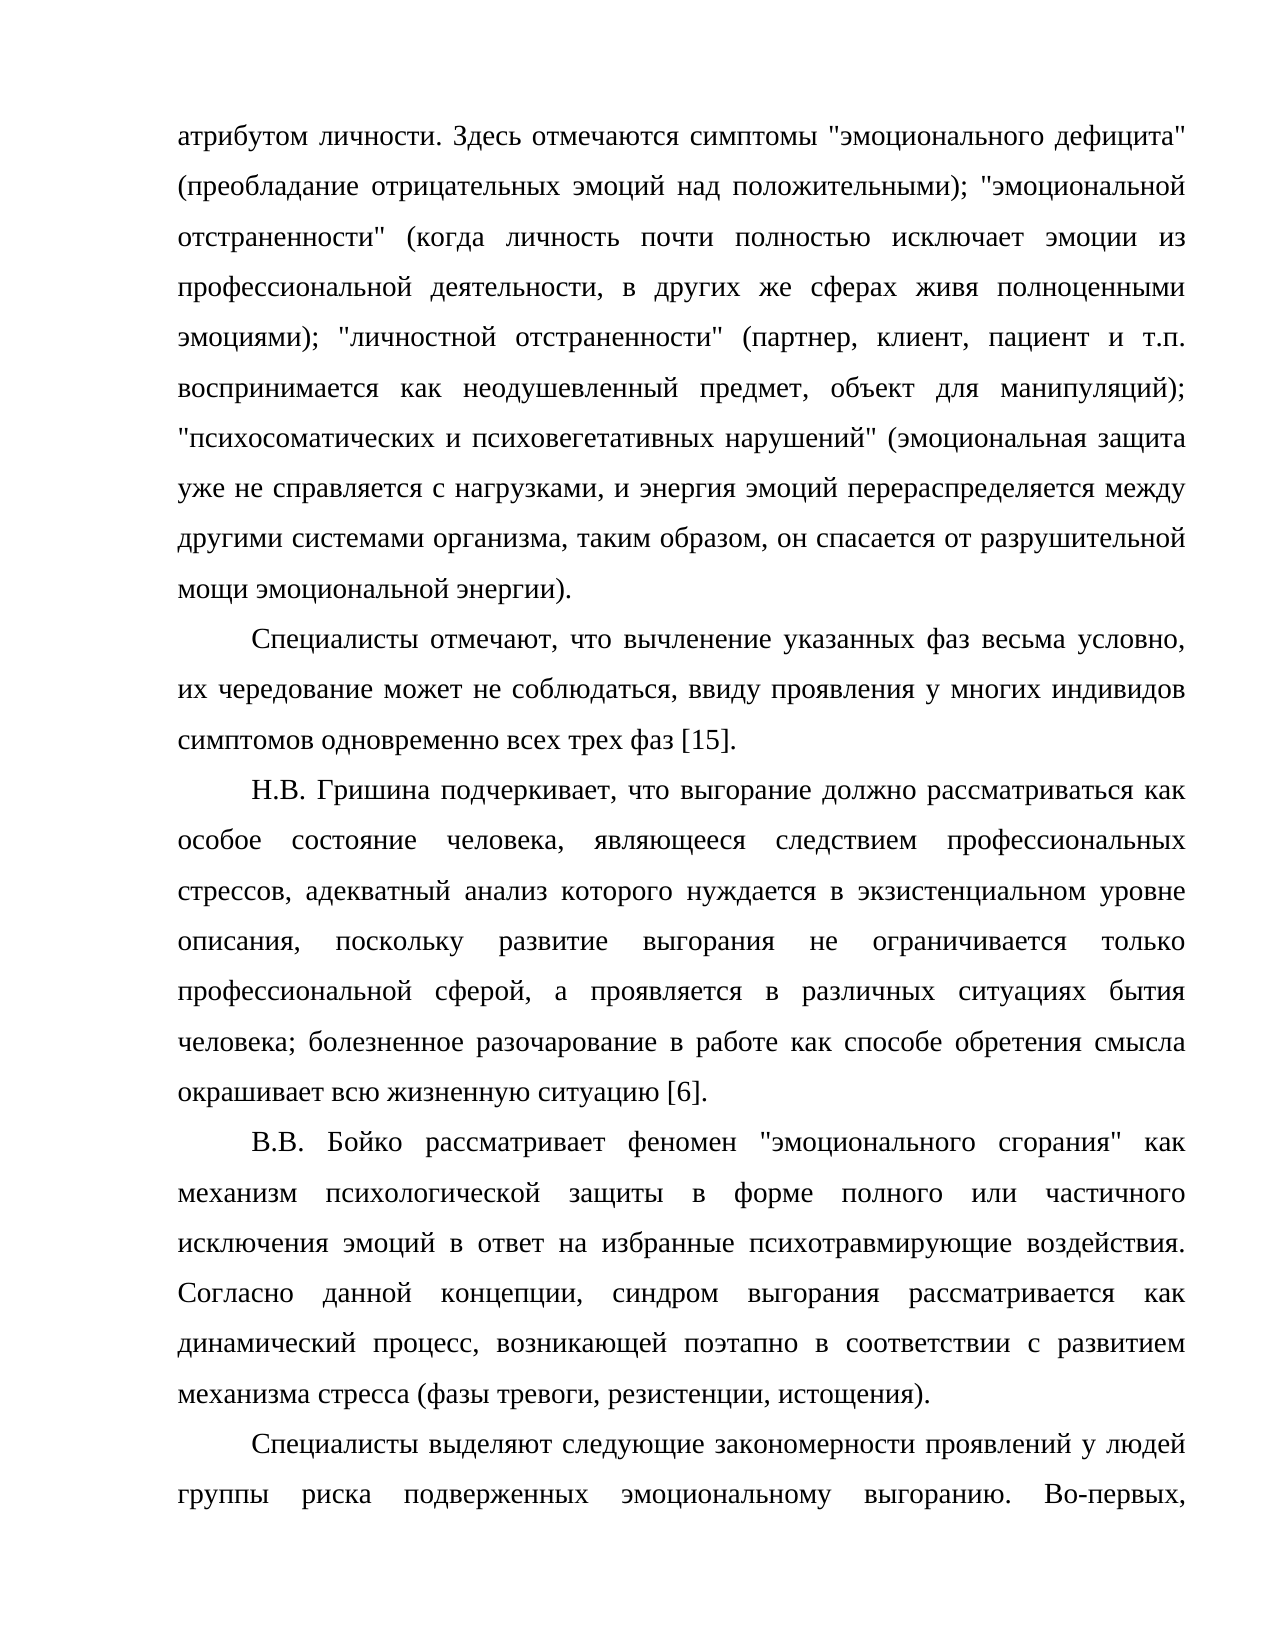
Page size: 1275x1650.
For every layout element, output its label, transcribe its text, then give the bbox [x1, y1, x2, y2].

text В.В. Бойко рассматривает феномен "эмоционального сгорания" как механизм психологической защиты в форме полного или частичного исключения эмоций в ответ на избранные психотравмирующие воздействия. Согласно данной концепции, синдром выгорания рассматривается как динамический процесс, возникающей поэтапно в соответствии с развитием механизма стресса (фазы тревоги, резистенции, истощения). [177, 1124, 1186, 1409]
text Н.В. Гришина подчеркивает, что выгорание должно рассматриваться как особое состояние человека, являющееся следствием профессиональных стрессов, адекватный анализ которого нуждается в экзистенциальном уровне описания, поскольку развитие выгорания не ограничивается только профессиональной сферой, а проявляется в различных ситуациях бытия человека; болезненное разочарование в работе как способе обретения смысла окрашивает всю жизненную ситуацию [6]. [177, 772, 1186, 1108]
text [177, 118, 1186, 604]
text Специалисты отмечают, что вычленение указанных фаз весьма условно, их чередование может не соблюдаться, ввиду проявления у многих индивидов симптомов одновременно всех трех фаз [15]. [177, 621, 1186, 755]
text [177, 1426, 1186, 1510]
